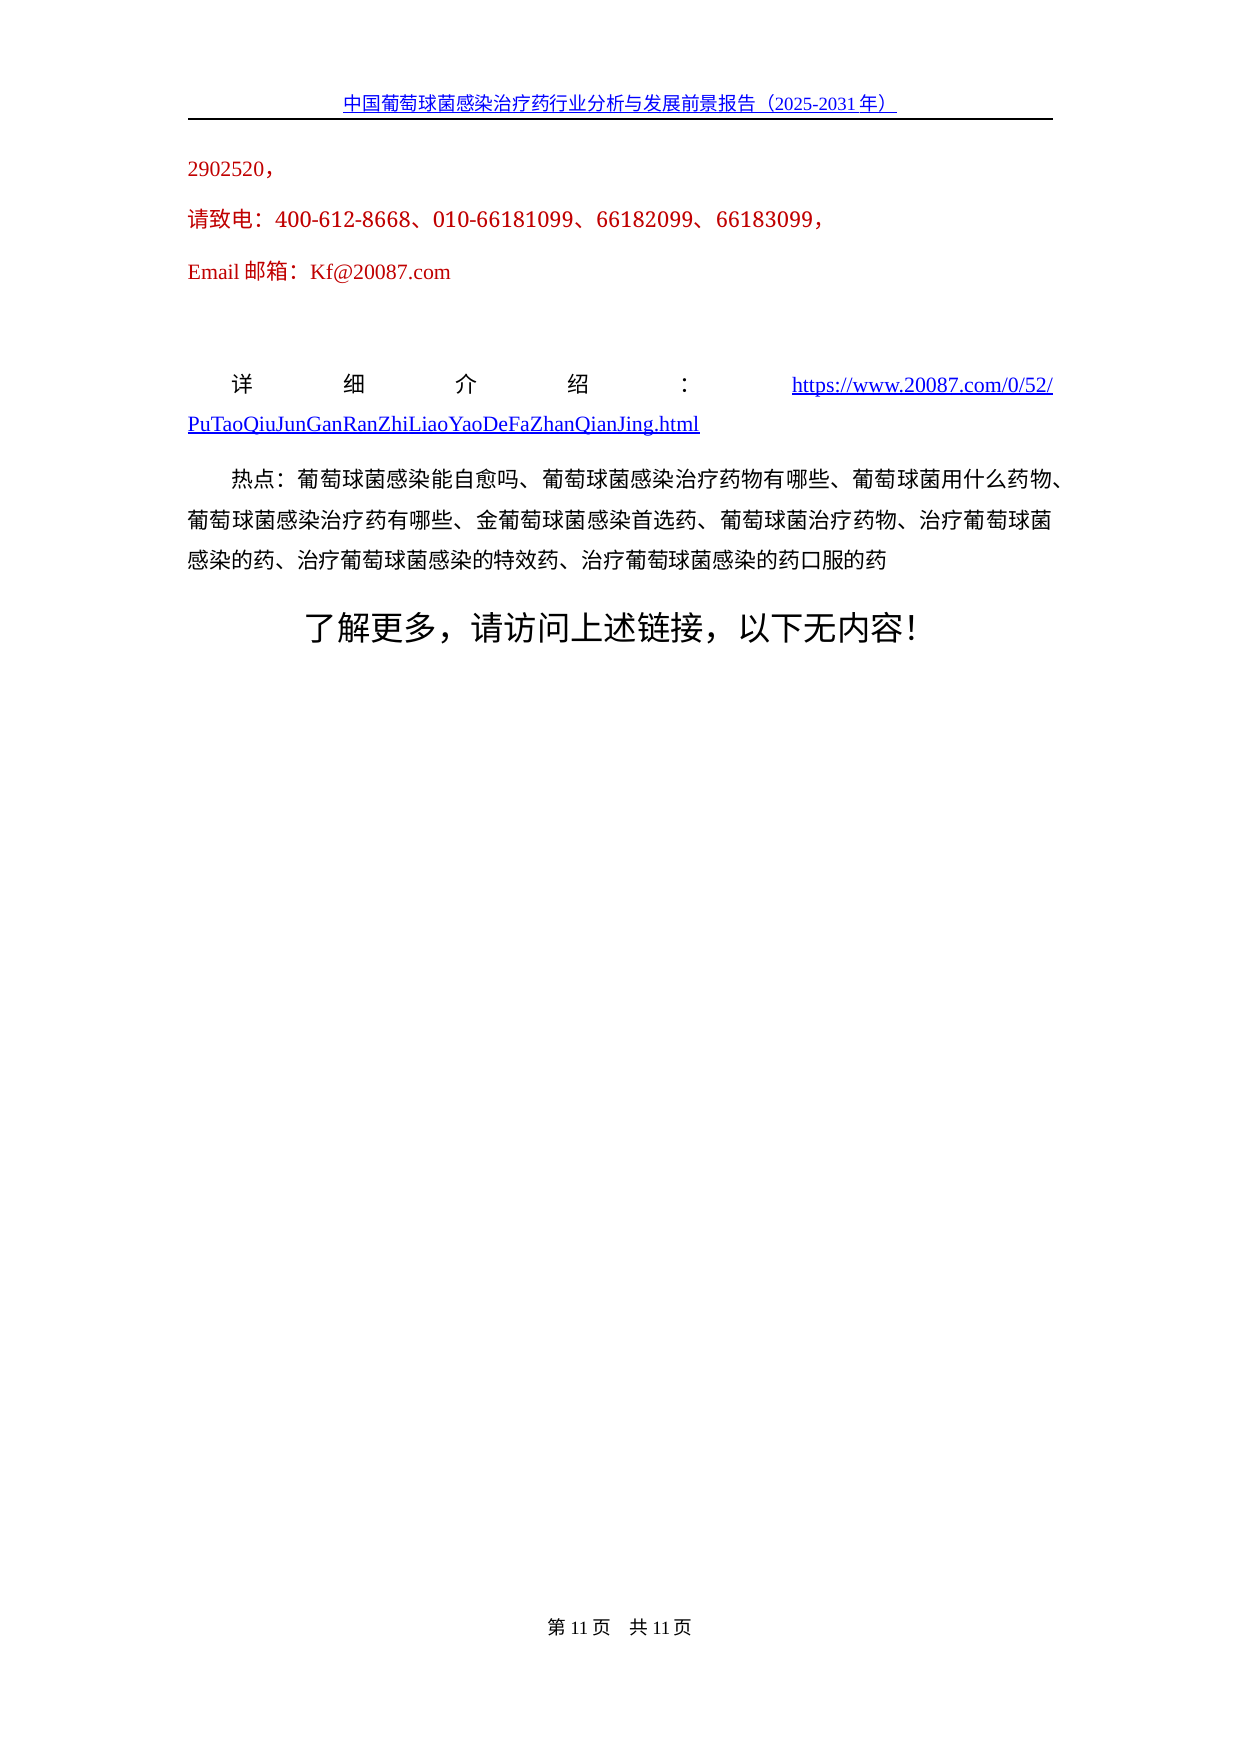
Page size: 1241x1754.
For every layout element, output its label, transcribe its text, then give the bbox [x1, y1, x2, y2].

text 热点：葡萄球菌感染能自愈吗、葡萄球菌感染治疗药物有哪些、葡萄球菌用什么药物、葡萄球菌感染治疗药有哪些、金葡萄球菌感染首选药、葡萄球菌治疗药物、治疗葡萄球菌感染的药、治疗葡萄球菌感染的特效药、治疗葡萄球菌感染的药口服的药 [187, 462, 1053, 576]
text 请致电：400-612-8668、010-66181099、66182099、66183099， [187, 202, 1053, 234]
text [187, 150, 1053, 183]
title 了解更多，请访问上述链接，以下无内容！ [187, 593, 1053, 658]
text 详细介绍：https://www.20087.com/0/52/PuTaoQiuJunGanRanZhiLiaoYaoDeFaZhanQianJing.html [187, 366, 1053, 439]
text Email邮箱：Kf@20087.com [187, 253, 1053, 286]
